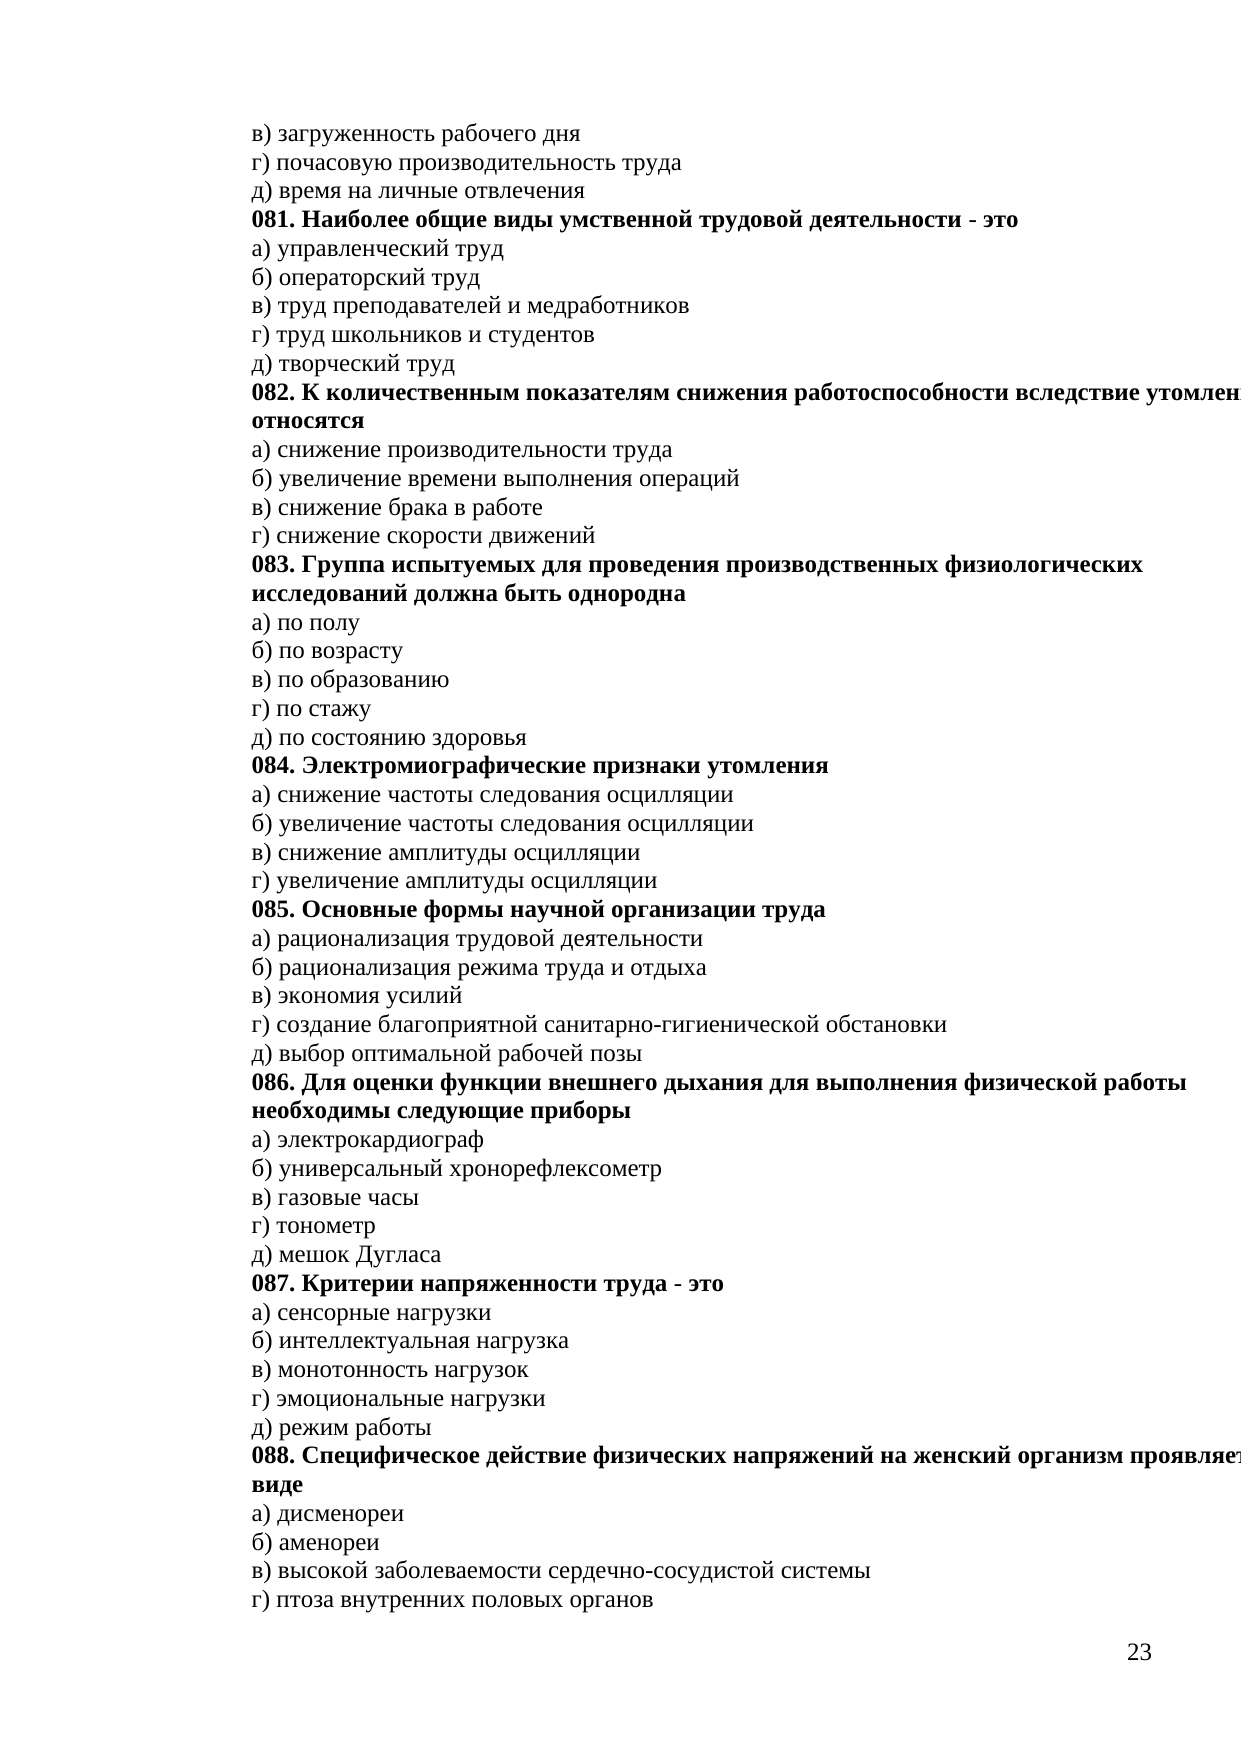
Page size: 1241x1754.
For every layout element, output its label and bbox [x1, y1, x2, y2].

table_header [177, 118, 1240, 1636]
